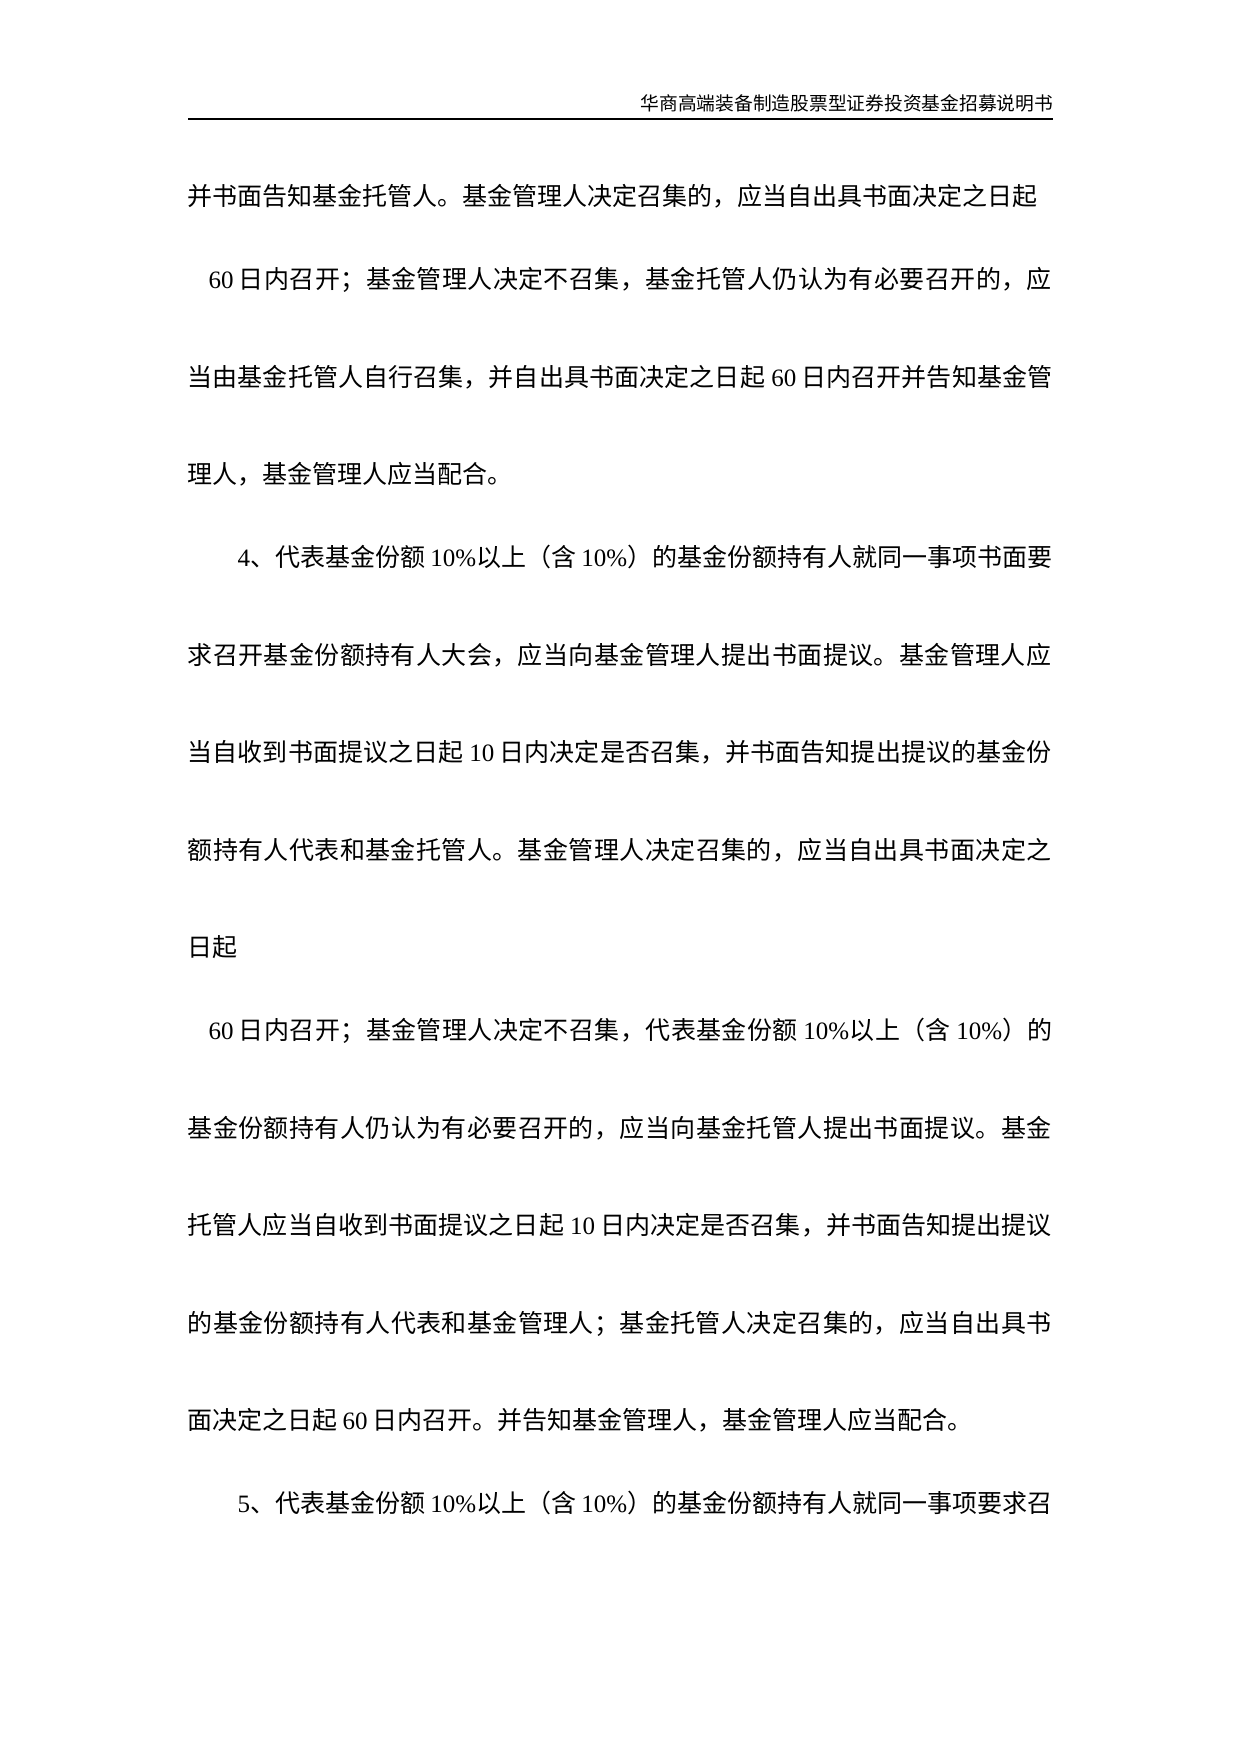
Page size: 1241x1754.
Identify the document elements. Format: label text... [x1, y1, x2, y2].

text 60日内召开；基金管理人决定不召集，代表基金份额10%以上（含10%）的基金份额持有人仍认为有必要召开的，应当向基金托管人提出书面提议。基金托管人应当自收到书面提议之日起10日内决定是否召集，并书面告知提出提议的基金份额持有人代表和基金管理人；基金托管人决定召集的，应当自出具书面决定之日起60日内召开。并告知基金管理人，基金管理人应当配合。 [187, 996, 1053, 1451]
text 4、代表基金份额10%以上（含10%）的基金份额持有人就同一事项书面要求召开基金份额持有人大会，应当向基金管理人提出书面提议。基金管理人应当自收到书面提议之日起10日内决定是否召集，并书面告知提出提议的基金份额持有人代表和基金托管人。基金管理人决定召集的，应当自出具书面决定之日起 [187, 523, 1053, 978]
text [187, 1469, 1053, 1534]
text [187, 162, 1053, 227]
text 60日内召开；基金管理人决定不召集，基金托管人仍认为有必要召开的，应当由基金托管人自行召集，并自出具书面决定之日起60日内召开并告知基金管理人，基金管理人应当配合。 [187, 245, 1053, 505]
